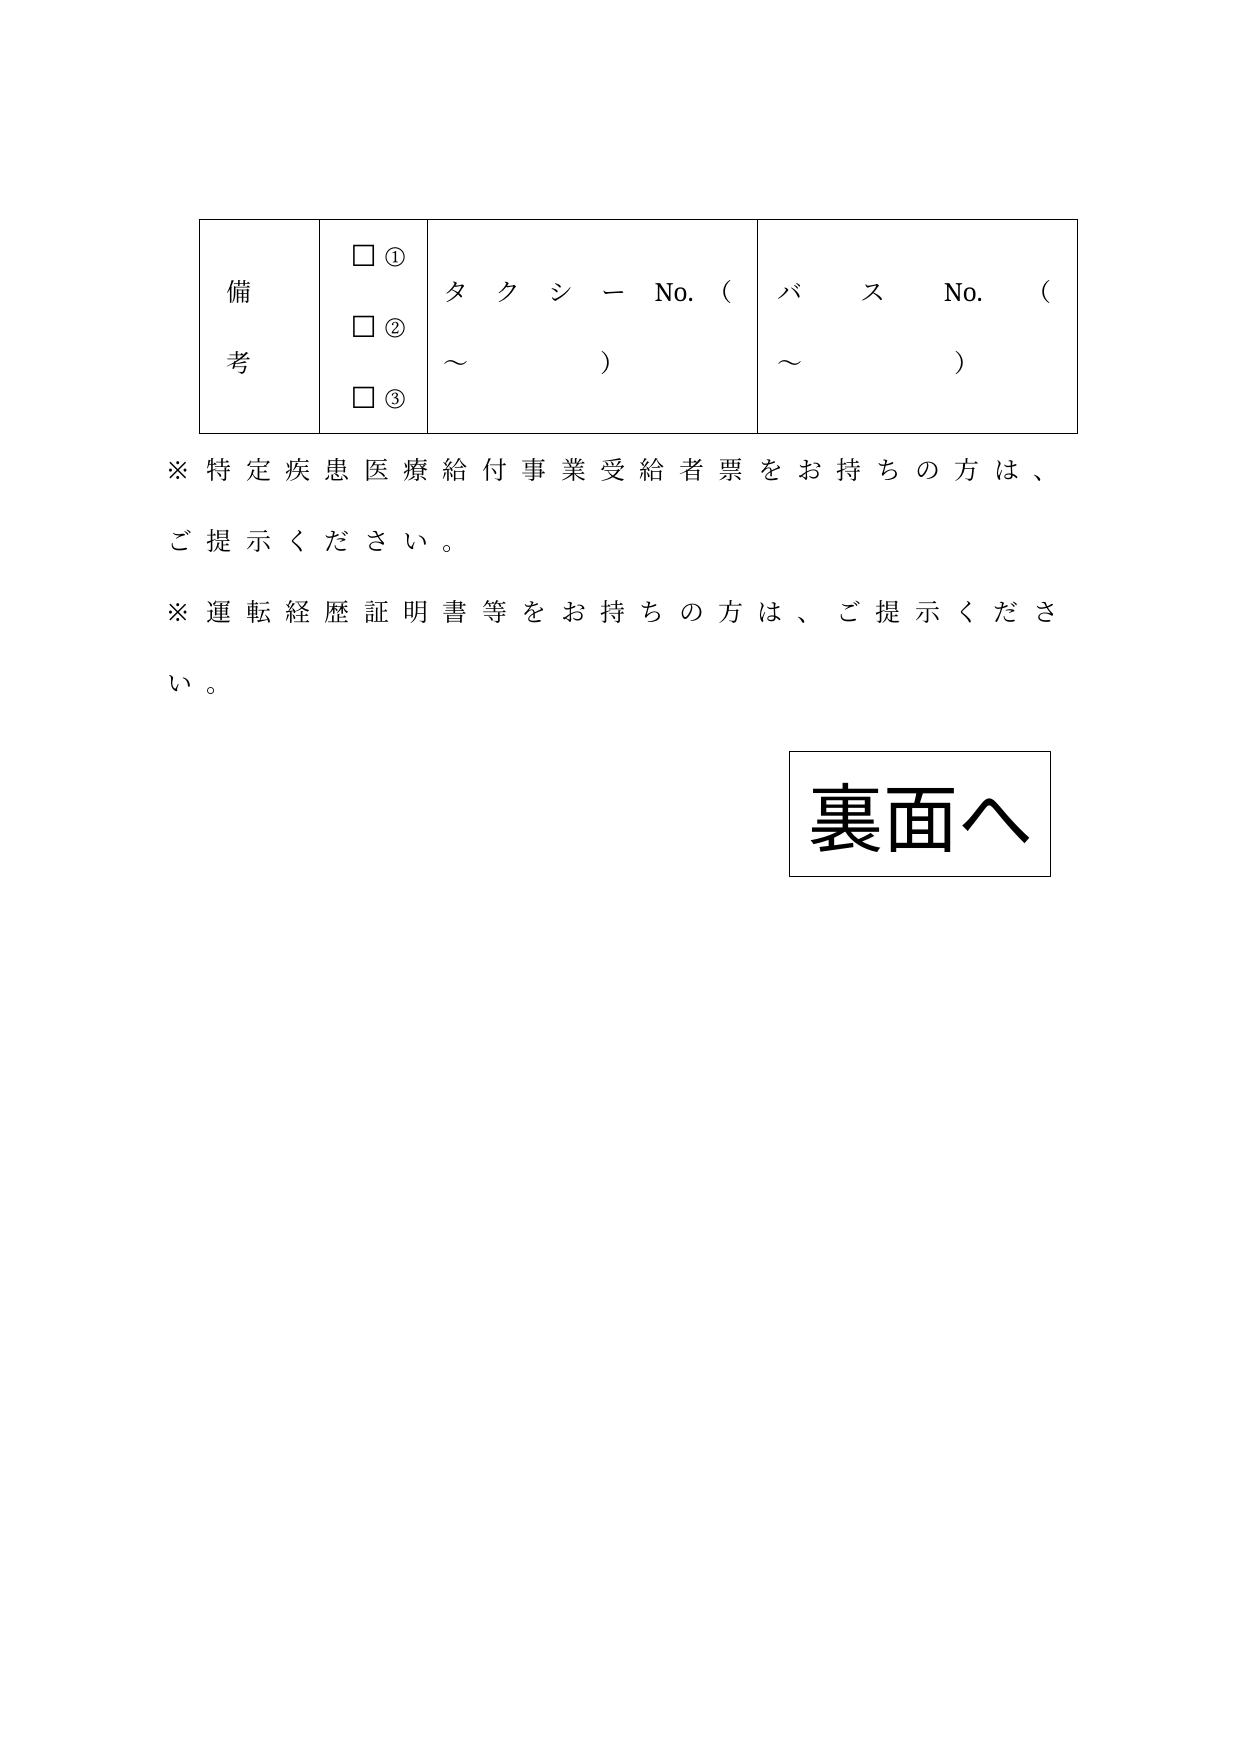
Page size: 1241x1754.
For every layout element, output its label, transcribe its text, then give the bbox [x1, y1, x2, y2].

table_cell ☐ ① ☐ ② ☐ ③ [320, 220, 427, 432]
table_cell タクシーNo.（ ～ ） [428, 220, 757, 432]
table_cell バスNo.（ ～ ） [758, 220, 1077, 432]
table_cell 備 考 [200, 220, 319, 432]
text ※特定疾患医療給付事業受給者票をお持ちの方は、ご提示ください。 [167, 433, 1073, 575]
text ※運転経歴証明書等をお持ちの方は、ご提示ください。 [167, 575, 1073, 717]
